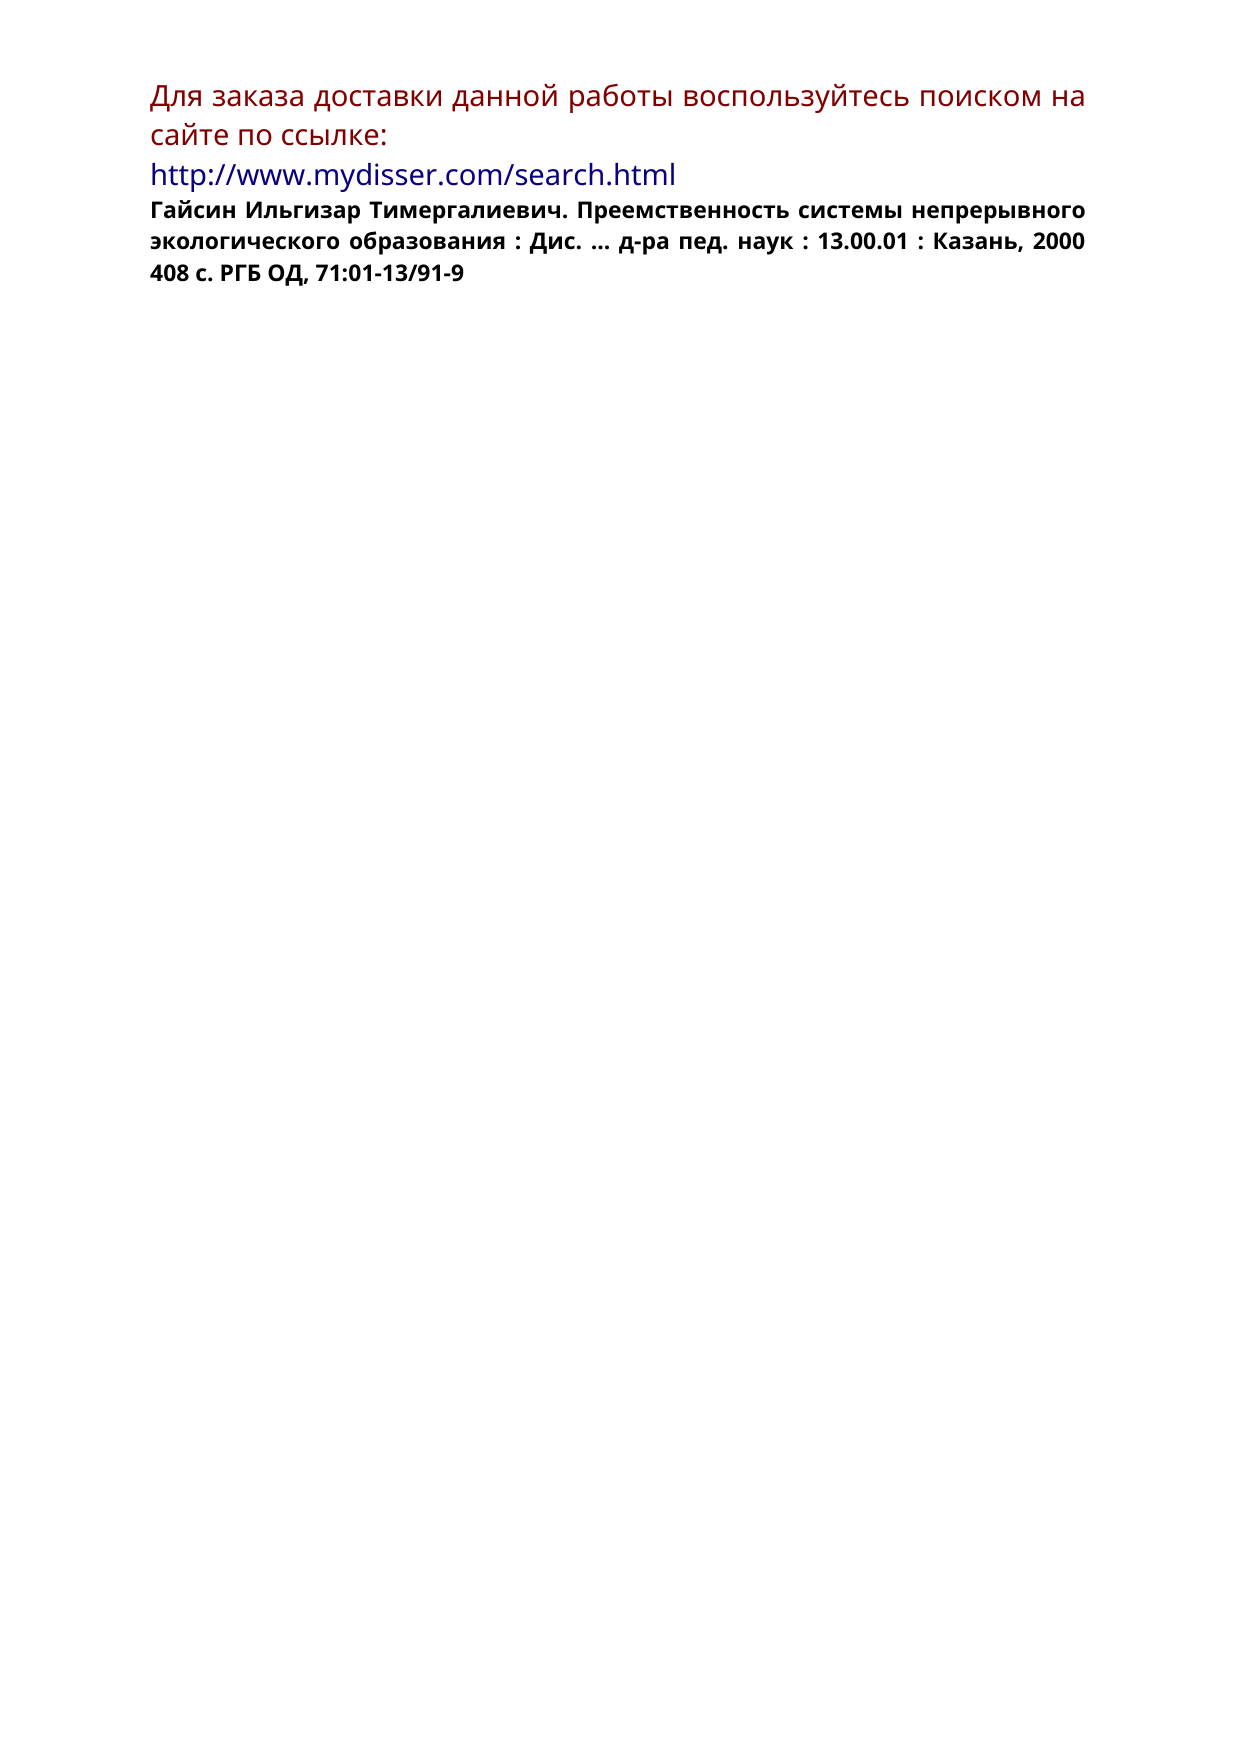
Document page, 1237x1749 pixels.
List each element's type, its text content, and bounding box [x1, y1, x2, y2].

text Гайсин Ильгизар Тимергалиевич. Преемственность системы непрерывного экологического образования : Дис. ... д-ра пед. наук : 13.00.01 : Казань, 2000 408 c. РГБ ОД, 71:01-13/91-9 [150, 194, 1086, 288]
